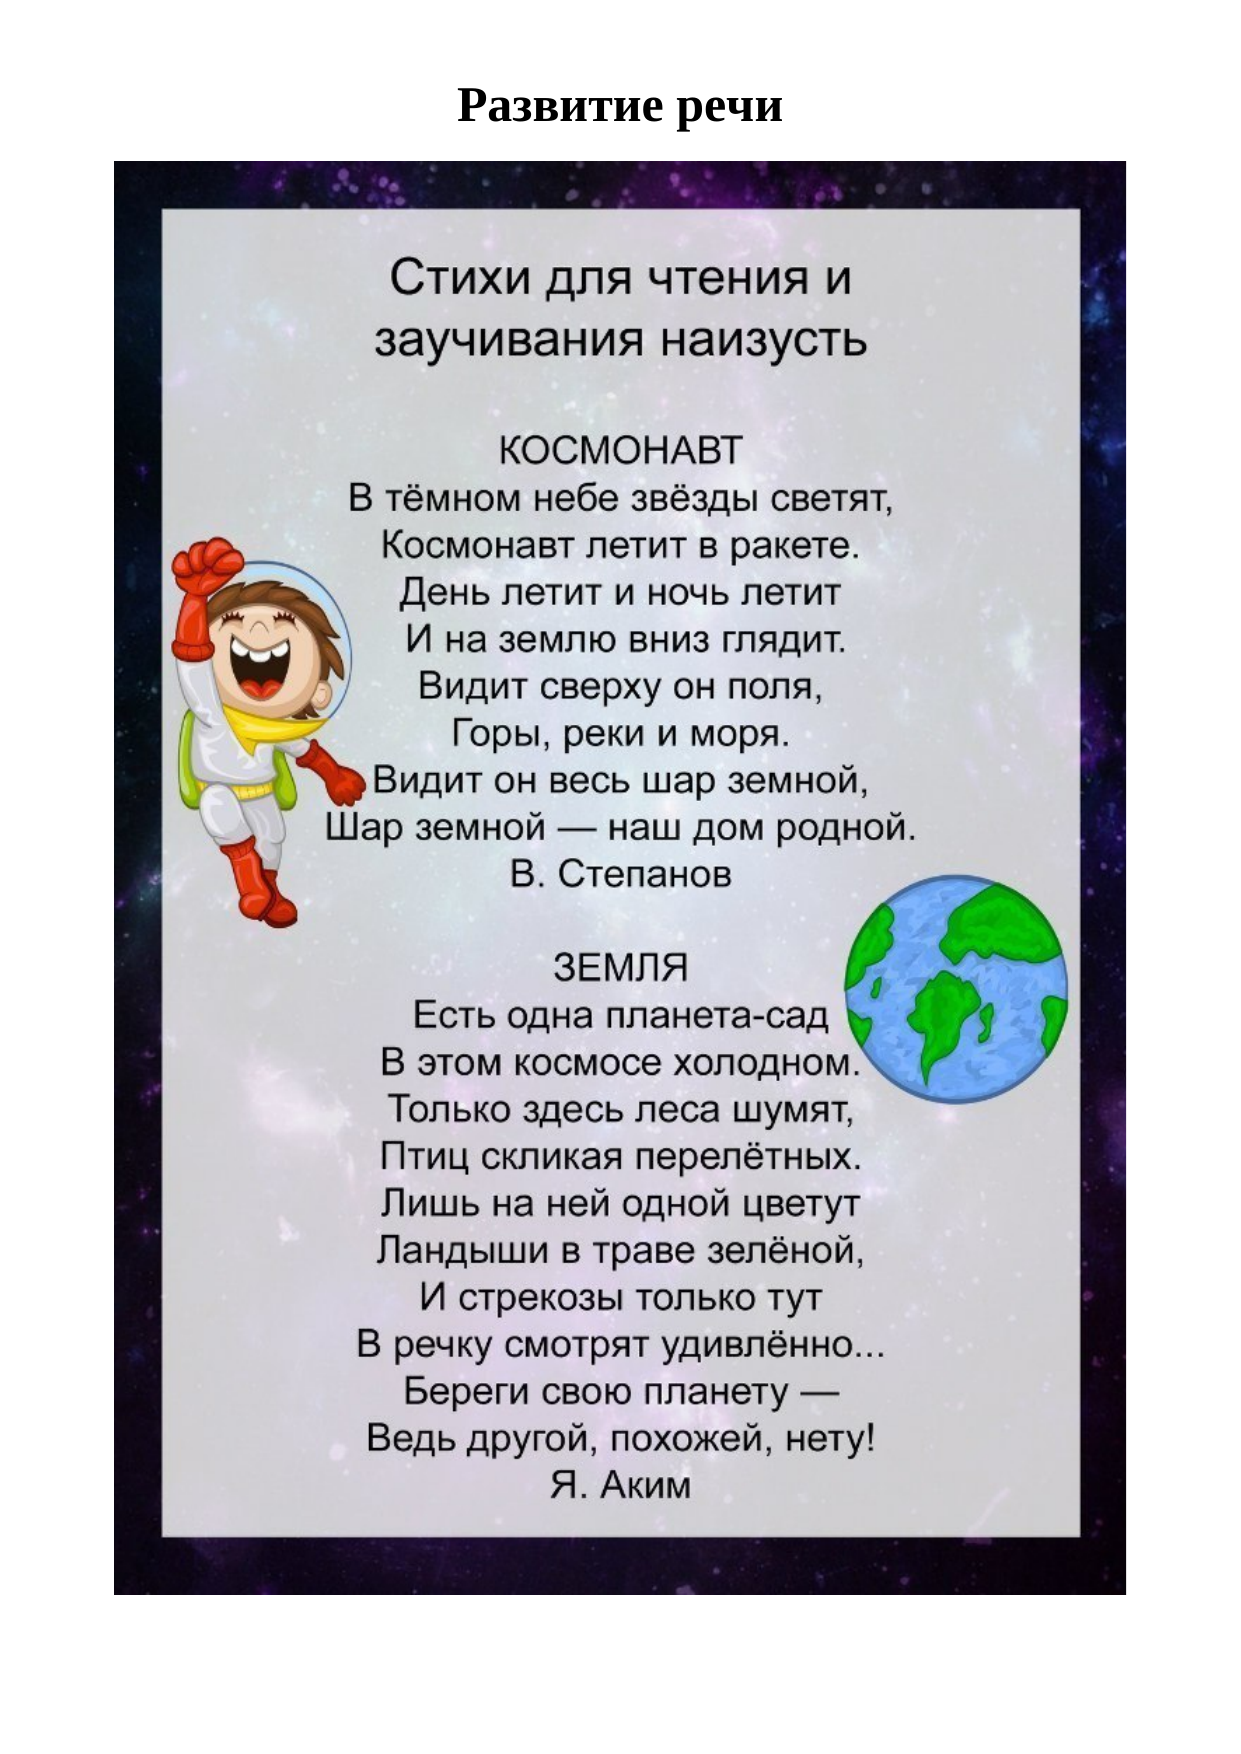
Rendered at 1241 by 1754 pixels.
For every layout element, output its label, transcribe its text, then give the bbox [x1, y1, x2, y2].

picture [114, 161, 1127, 1595]
text Развитие речи [75, 75, 1165, 132]
